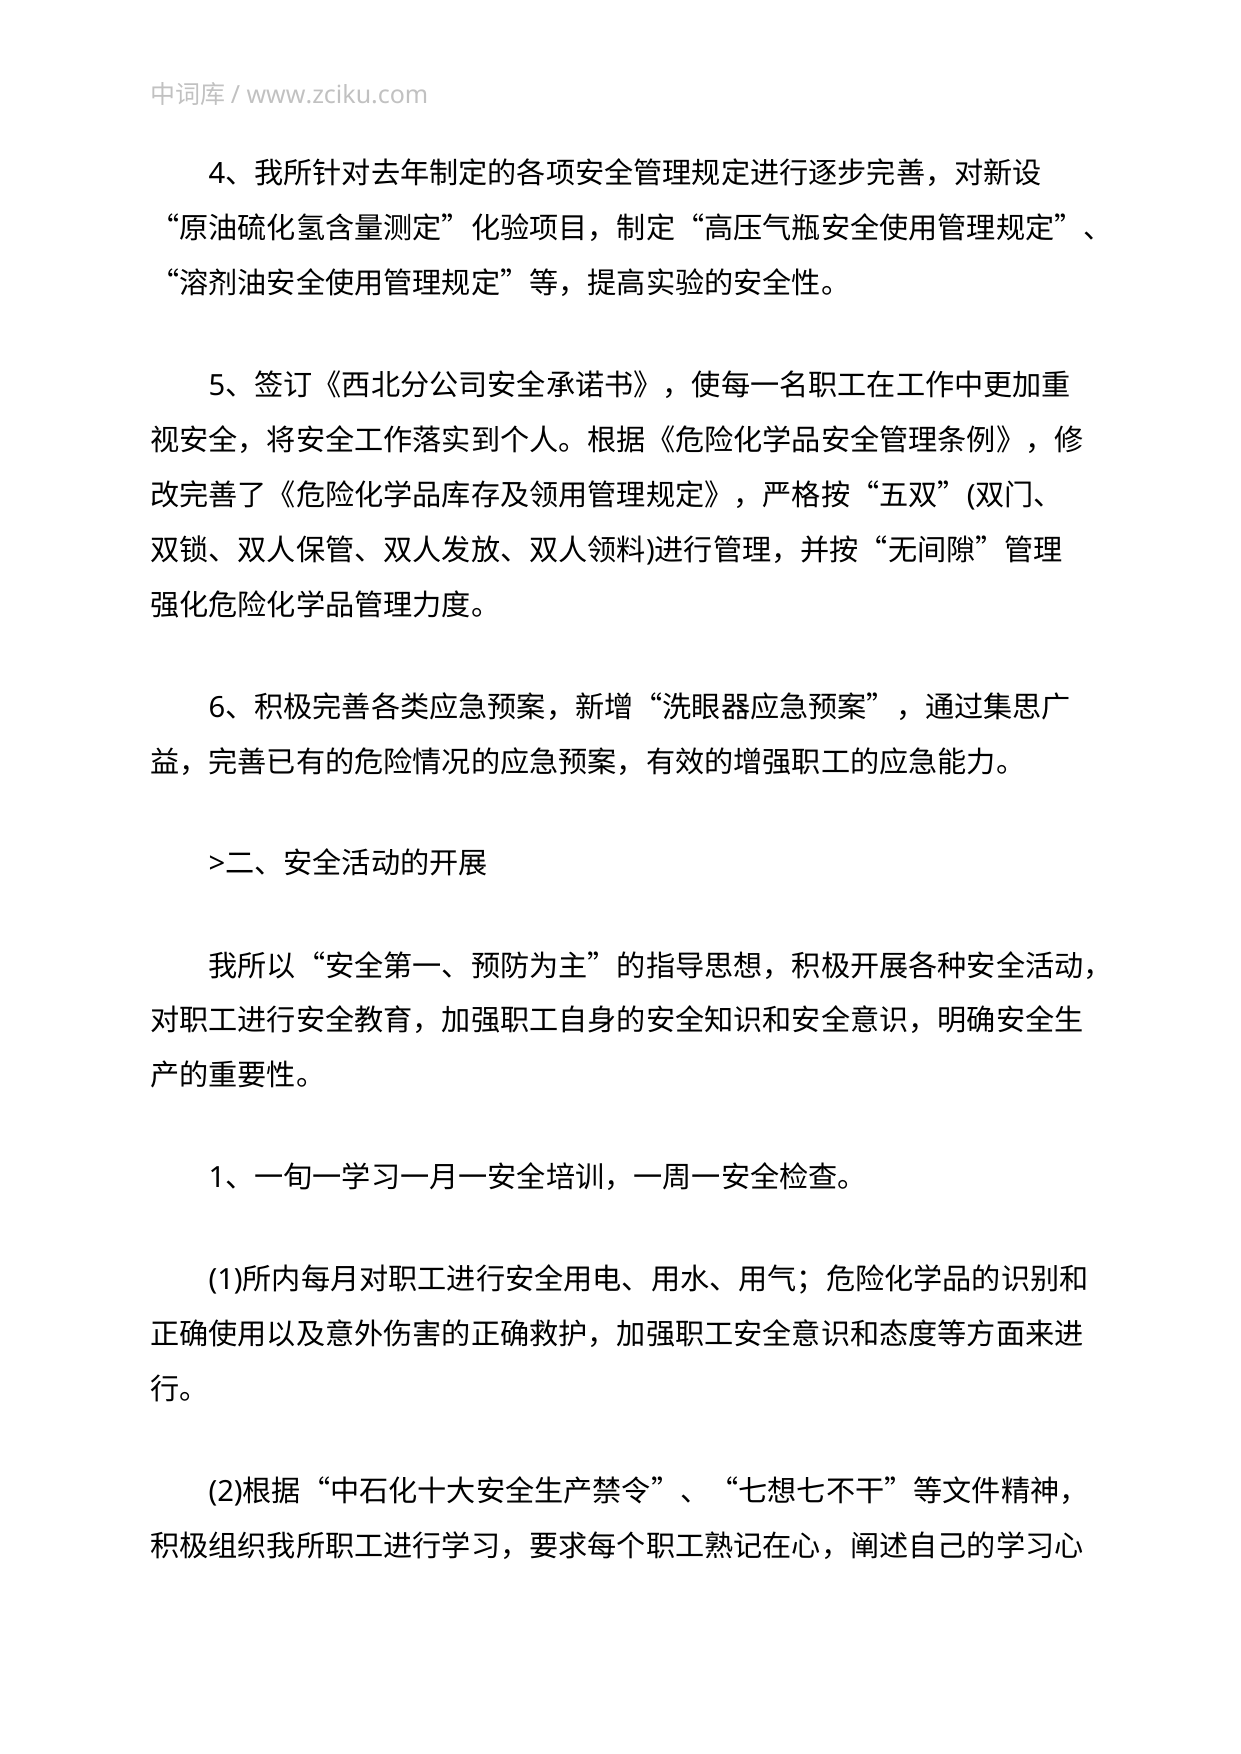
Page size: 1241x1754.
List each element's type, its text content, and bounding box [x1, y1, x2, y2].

text 1、一旬一学习一月一安全培训，一周一安全检查。 [150, 1154, 1090, 1196]
text >二、安全活动的开展 [150, 840, 1090, 882]
text 6、积极完善各类应急预案，新增“洗眼器应急预案”，通过集思广益，完善已有的危险情况的应急预案，有效的增强职工的应急能力。 [150, 683, 1090, 781]
text 4、我所针对去年制定的各项安全管理规定进行逐步完善，对新设“原油硫化氢含量测定”化验项目，制定“高压气瓶安全使用管理规定”、“溶剂油安全使用管理规定”等，提高实验的安全性。 [150, 150, 1090, 302]
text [150, 1467, 1090, 1564]
text 5、签订《西北分公司安全承诺书》，使每一名职工在工作中更加重视安全，将安全工作落实到个人。根据《危险化学品安全管理条例》，修改完善了《危险化学品库存及领用管理规定》，严格按“五双”(双门、双锁、双人保管、双人发放、双人领料)进行管理，并按“无间隙”管理强化危险化学品管理力度。 [150, 362, 1090, 624]
text (1)所内每月对职工进行安全用电、用水、用气；危险化学品的识别和正确使用以及意外伤害的正确救护，加强职工安全意识和态度等方面来进行。 [150, 1256, 1090, 1408]
text 我所以“安全第一、预防为主”的指导思想，积极开展各种安全活动，对职工进行安全教育，加强职工自身的安全知识和安全意识，明确安全生产的重要性。 [150, 942, 1090, 1094]
